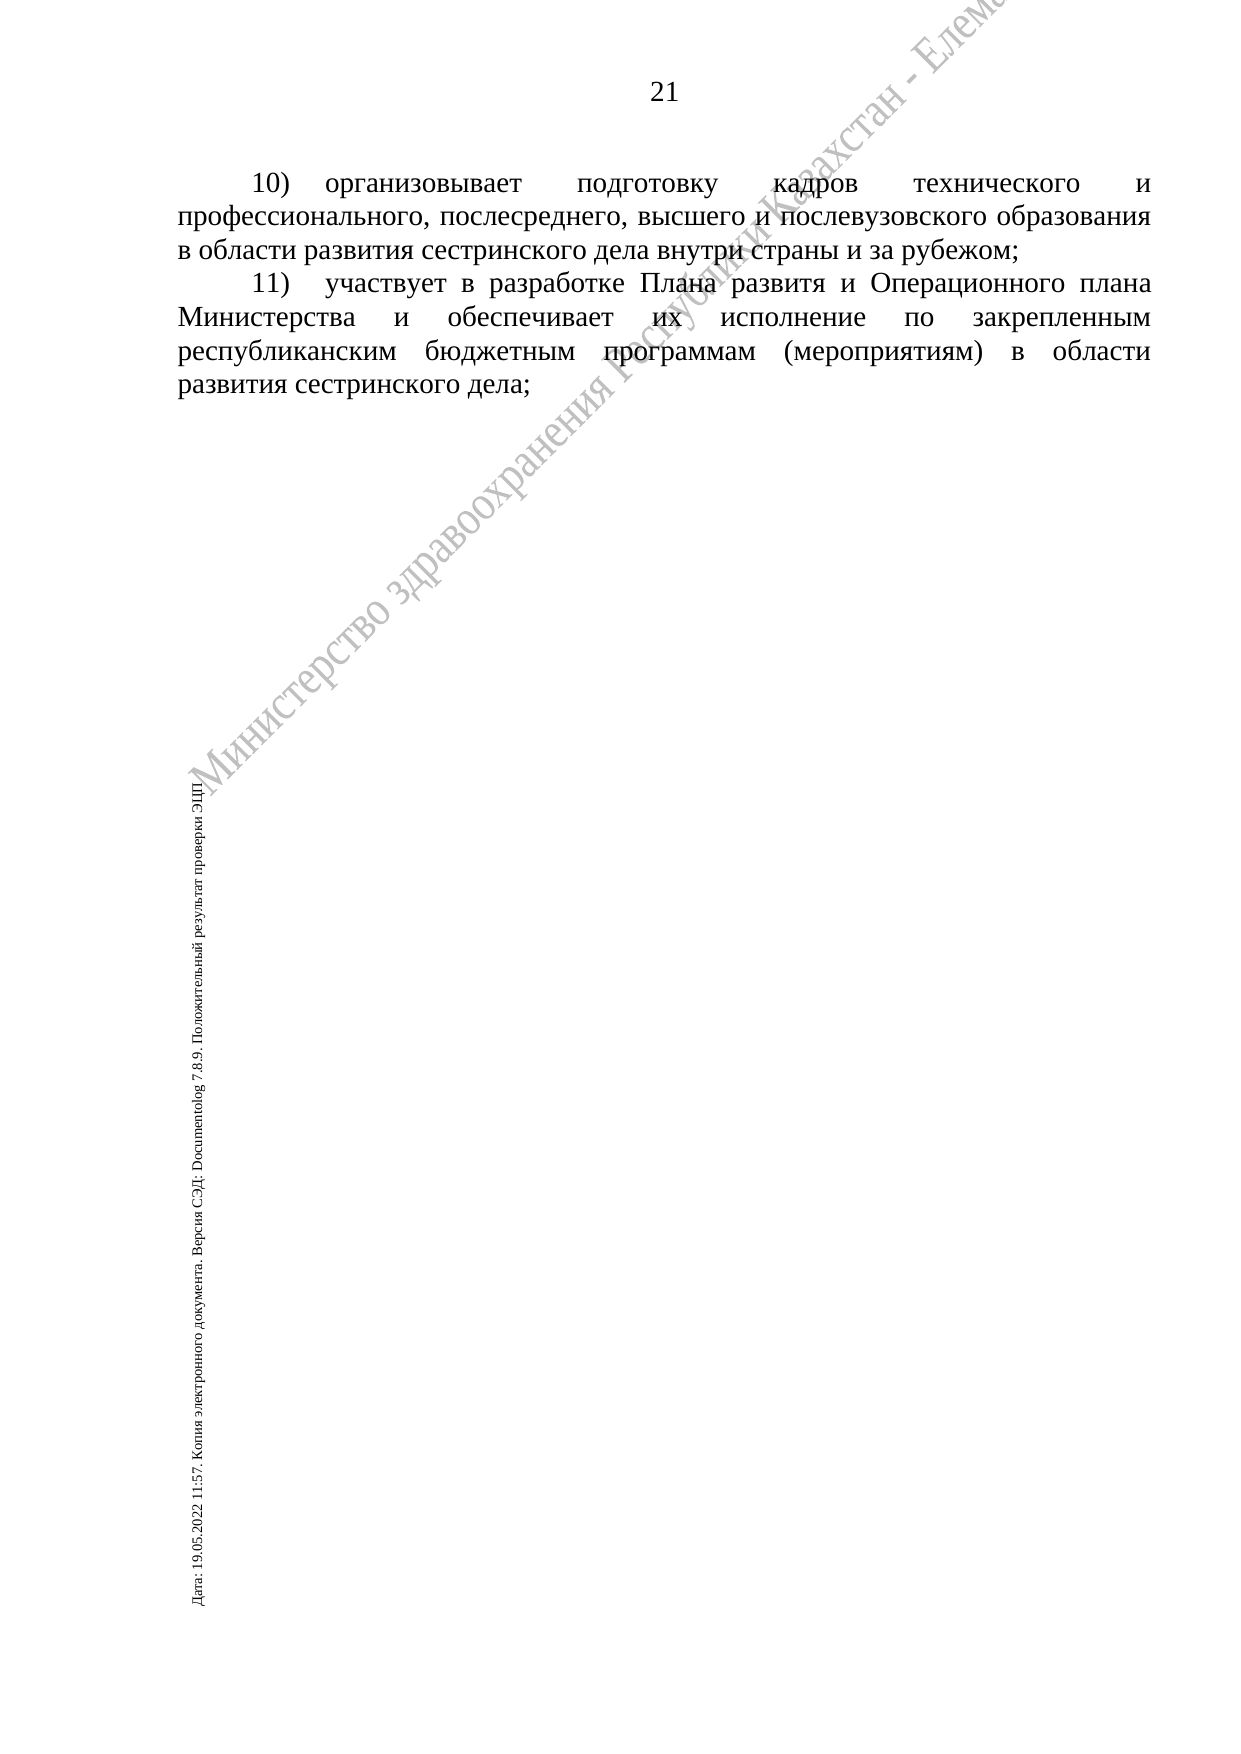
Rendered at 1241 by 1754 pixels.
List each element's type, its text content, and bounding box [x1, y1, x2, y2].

list участвует в разработке Плана развитя и Операционного плана Министерства и обеспечивает их исполнение по закрепленным республиканским бюджетным программам (мероприятиям) в области развития сестринского дела; [177, 266, 1152, 400]
list организовывает подготовку кадров технического и профессионального, послесреднего, высшего и послевузовского образования в области развития сестринского дела внутри страны и за рубежом; [177, 165, 1152, 266]
